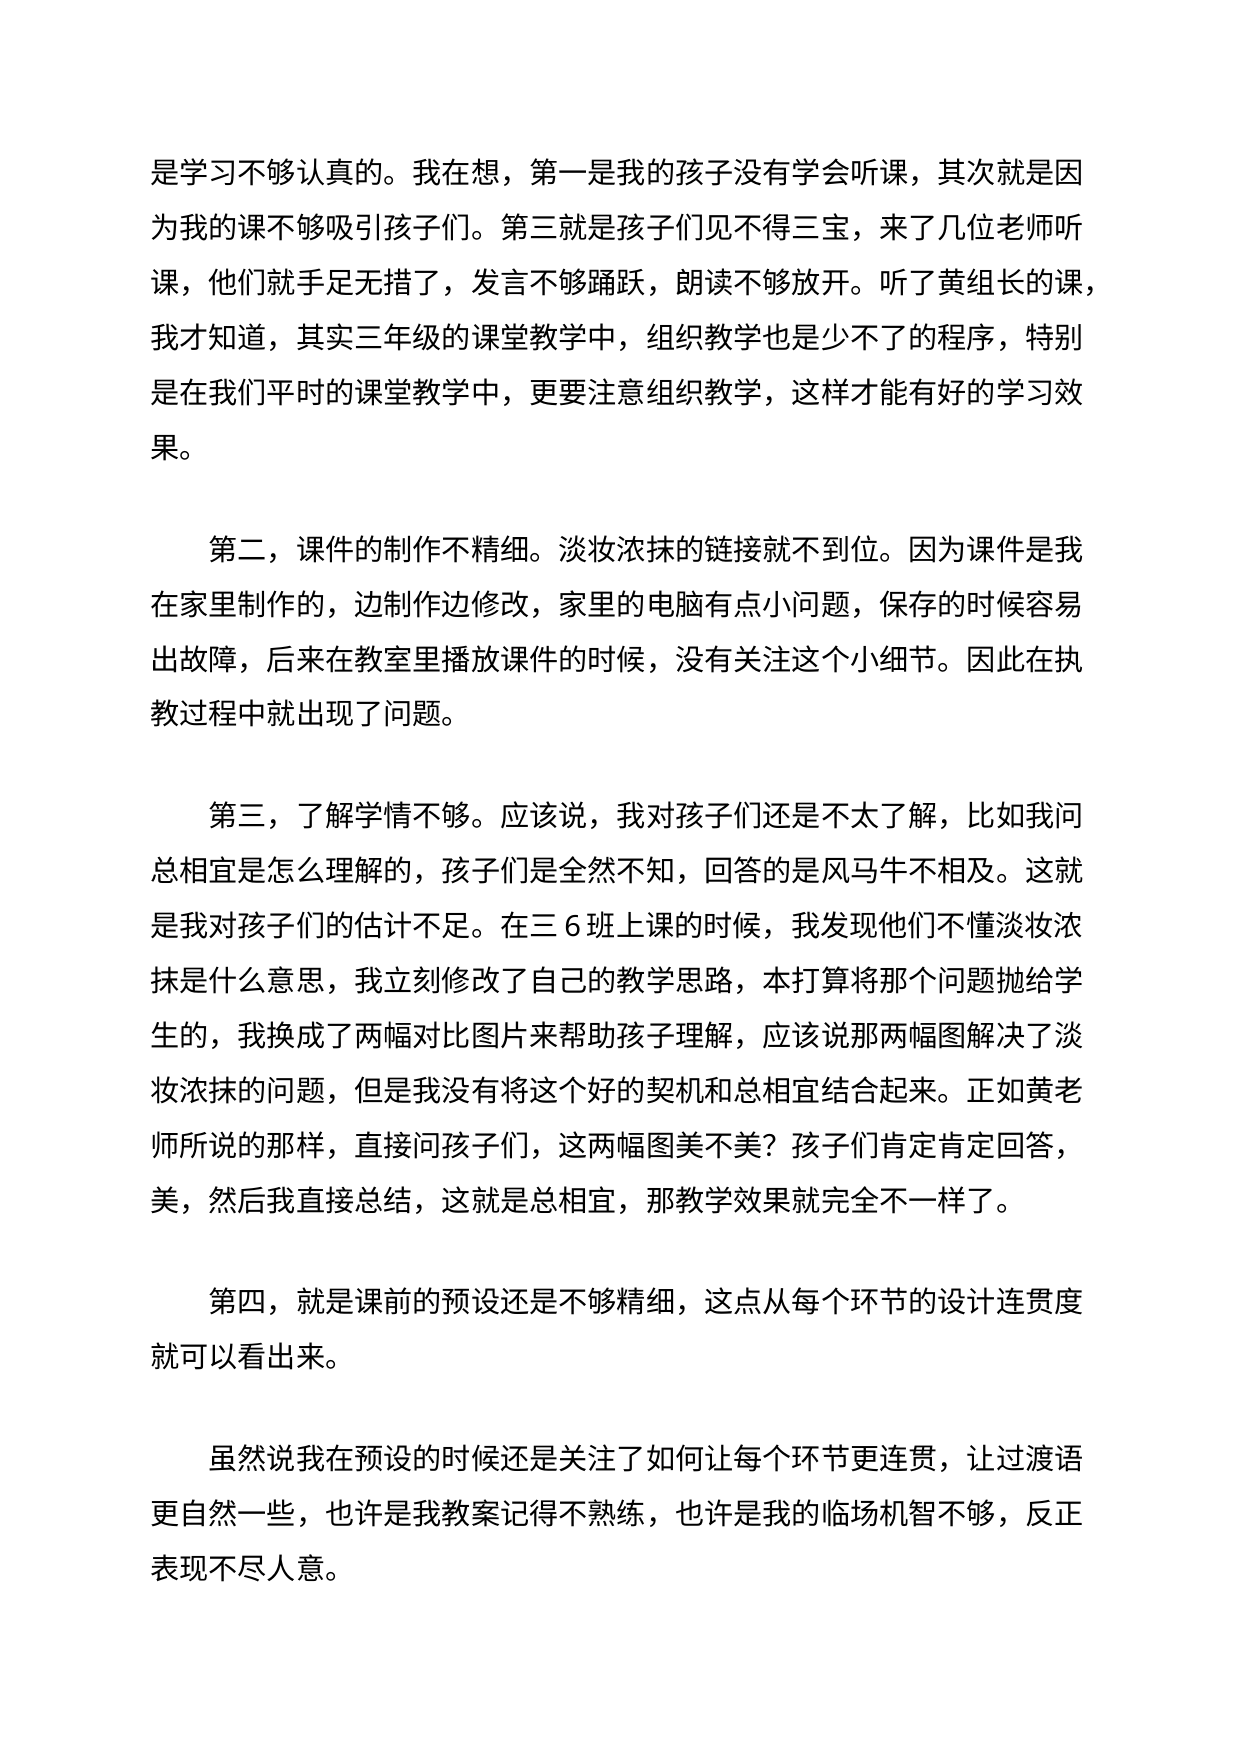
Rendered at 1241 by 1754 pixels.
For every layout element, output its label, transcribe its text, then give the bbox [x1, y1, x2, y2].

text 第三，了解学情不够。应该说，我对孩子们还是不太了解，比如我问总相宜是怎么理解的，孩子们是全然不知，回答的是风马牛不相及。这就是我对孩子们的估计不足。在三6班上课的时候，我发现他们不懂淡妆浓抹是什么意思，我立刻修改了自己的教学思路，本打算将那个问题抛给学生的，我换成了两幅对比图片来帮助孩子理解，应该说那两幅图解决了淡妆浓抹的问题，但是我没有将这个好的契机和总相宜结合起来。正如黄老师所说的那样，直接问孩子们，这两幅图美不美？孩子们肯定肯定回答，美，然后我直接总结，这就是总相宜，那教学效果就完全不一样了。 [150, 793, 1090, 1219]
text 第二，课件的制作不精细。淡妆浓抹的链接就不到位。因为课件是我在家里制作的，边制作边修改，家里的电脑有点小问题，保存的时候容易出故障，后来在教室里播放课件的时候，没有关注这个小细节。因此在执教过程中就出现了问题。 [150, 526, 1090, 733]
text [150, 150, 1090, 467]
text 第四，就是课前的预设还是不够精细，这点从每个环节的设计连贯度就可以看出来。 [150, 1279, 1090, 1376]
text 虽然说我在预设的时候还是关注了如何让每个环节更连贯，让过渡语更自然一些，也许是我教案记得不熟练，也许是我的临场机智不够，反正表现不尽人意。 [150, 1436, 1090, 1588]
